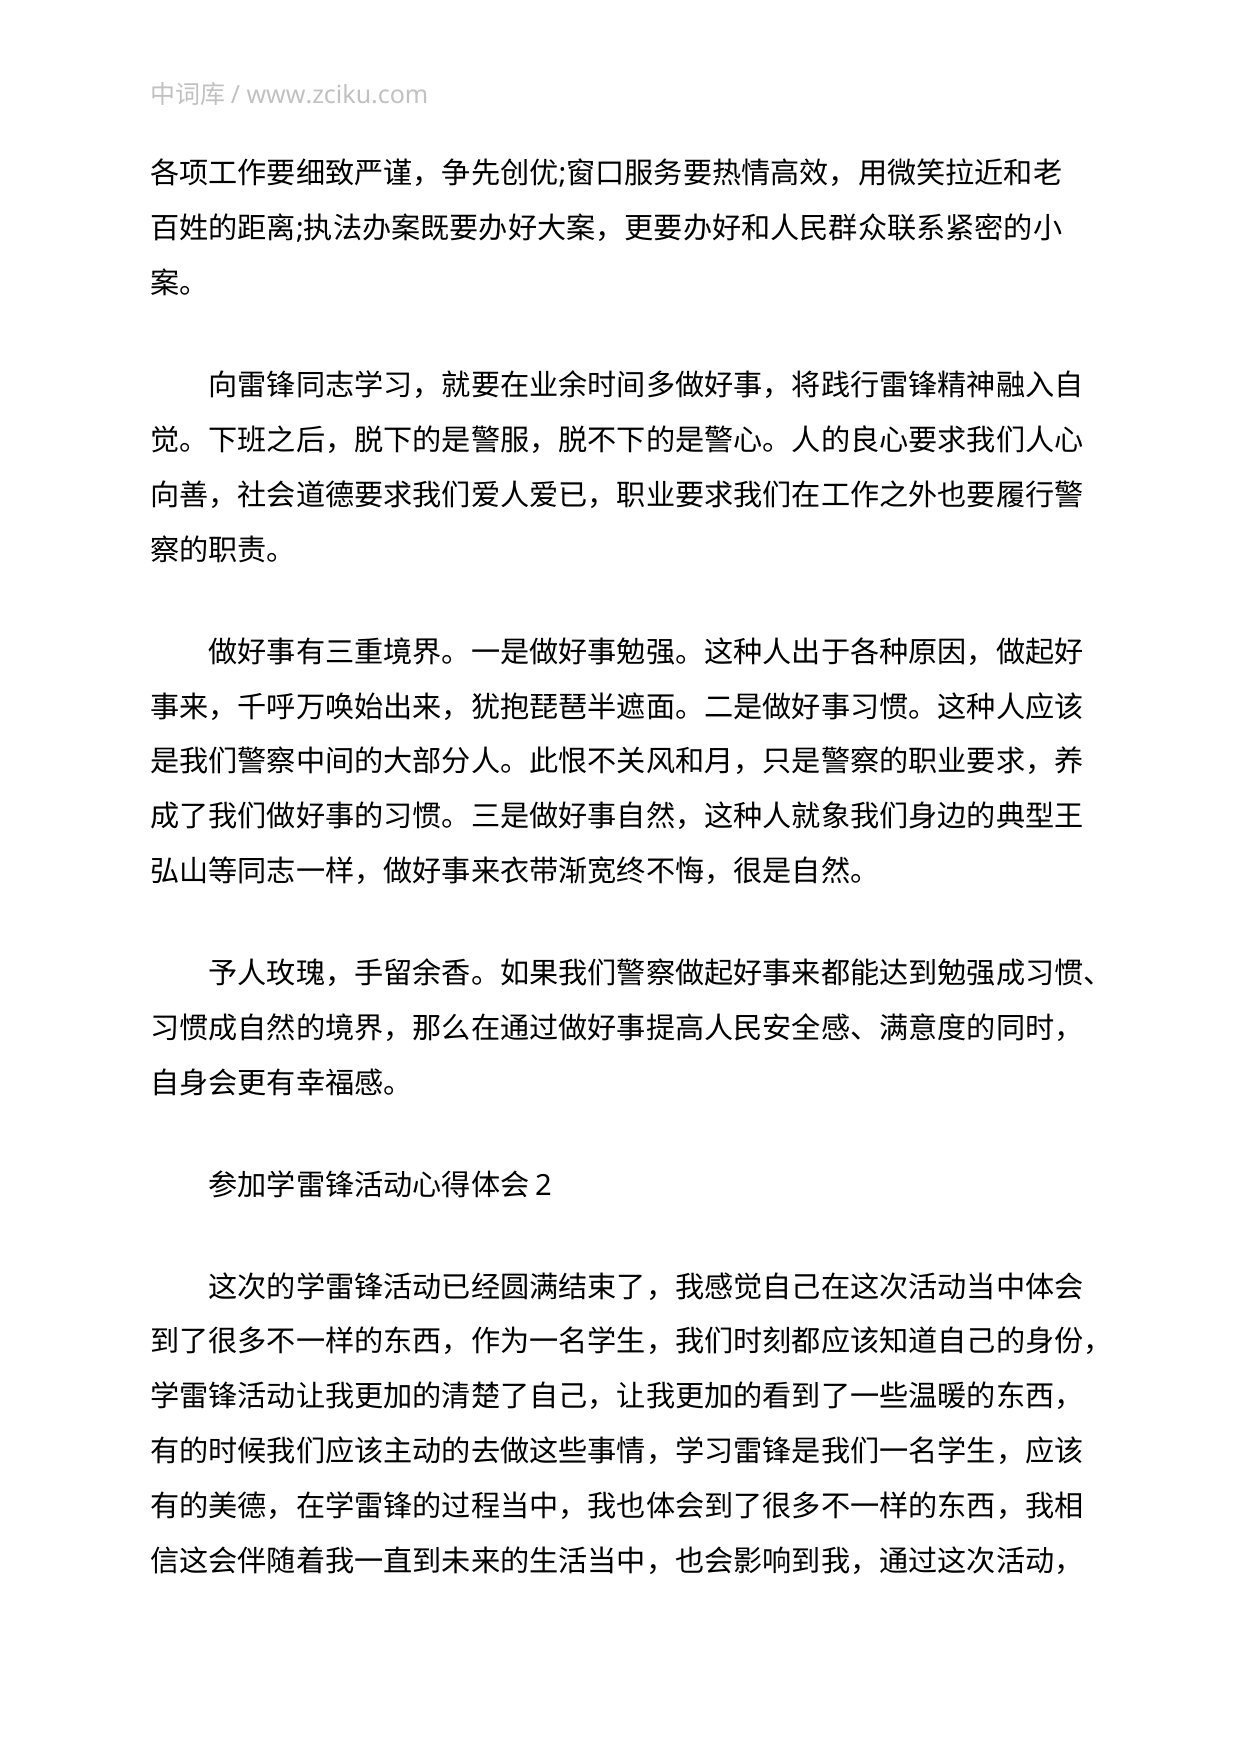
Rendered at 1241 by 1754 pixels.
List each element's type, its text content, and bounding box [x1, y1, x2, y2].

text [150, 1263, 1090, 1580]
text 做好事有三重境界。一是做好事勉强。这种人出于各种原因，做起好事来，千呼万唤始出来，犹抱琵琶半遮面。二是做好事习惯。这种人应该是我们警察中间的大部分人。此恨不关风和月，只是警察的职业要求，养成了我们做好事的习惯。三是做好事自然，这种人就象我们身边的典型王弘山等同志一样，做好事来衣带渐宽终不悔，很是自然。 [150, 628, 1090, 890]
text 参加学雷锋活动心得体会2 [150, 1161, 1090, 1203]
text 向雷锋同志学习，就要在业余时间多做好事，将践行雷锋精神融入自觉。下班之后，脱下的是警服，脱不下的是警心。人的良心要求我们人心向善，社会道德要求我们爱人爱已，职业要求我们在工作之外也要履行警察的职责。 [150, 362, 1090, 569]
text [150, 150, 1090, 302]
text 予人玫瑰，手留余香。如果我们警察做起好事来都能达到勉强成习惯、习惯成自然的境界，那么在通过做好事提高人民安全感、满意度的同时，自身会更有幸福感。 [150, 949, 1090, 1102]
